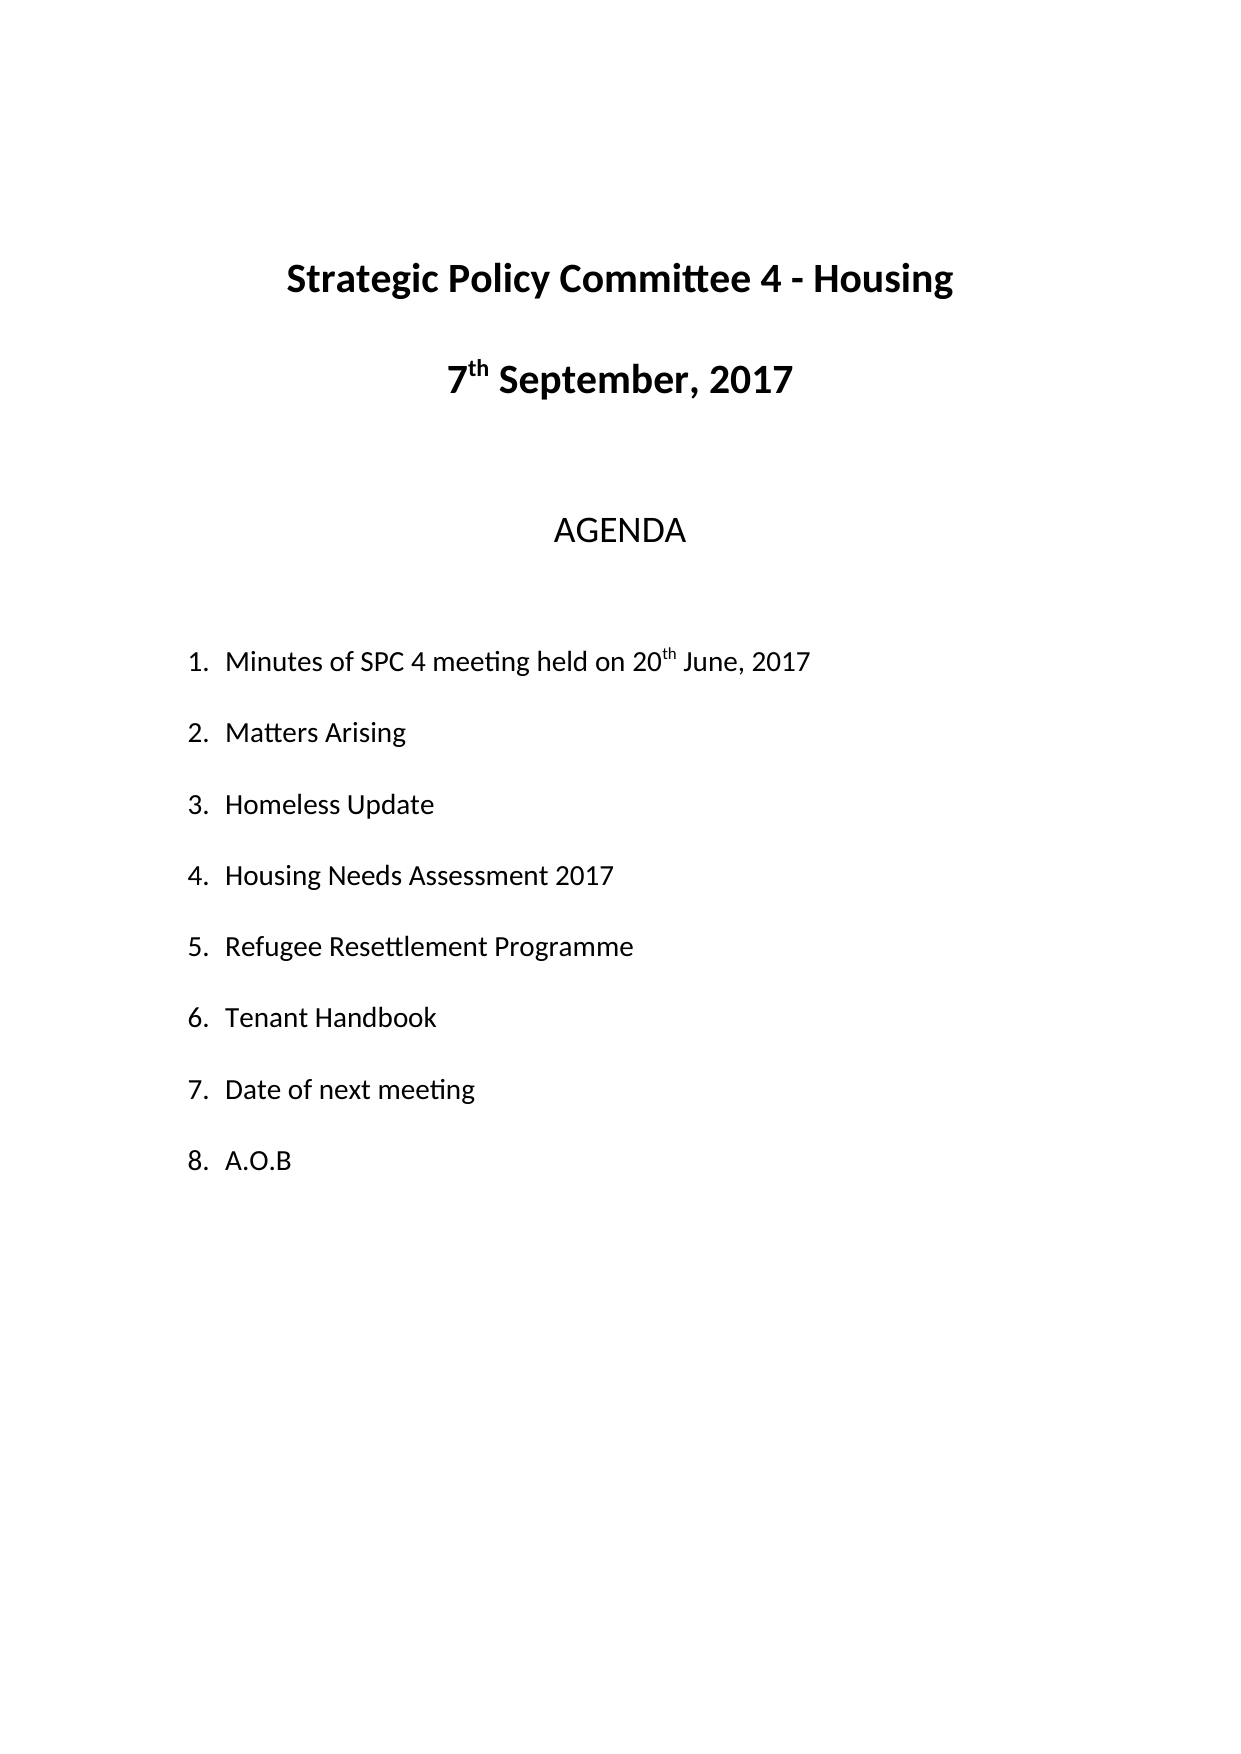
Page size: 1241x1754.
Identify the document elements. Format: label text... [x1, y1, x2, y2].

list Matters Arising [187, 714, 1090, 750]
text 7th September, 2017 [150, 353, 1090, 404]
list A.O.B [187, 1142, 1090, 1178]
list Refugee Resettlement Programme [187, 928, 1090, 964]
list Date of next meeting [187, 1071, 1090, 1106]
list Minutes of SPC 4 meeting held on 20th June, 2017 [187, 643, 1090, 679]
list Tenant Handbook [187, 999, 1090, 1035]
text Strategic Policy Committee 4 - Housing [150, 252, 1090, 302]
text AGENDA [150, 506, 1090, 552]
list Homeless Update [187, 786, 1090, 821]
list Housing Needs Assessment 2017 [187, 857, 1090, 893]
